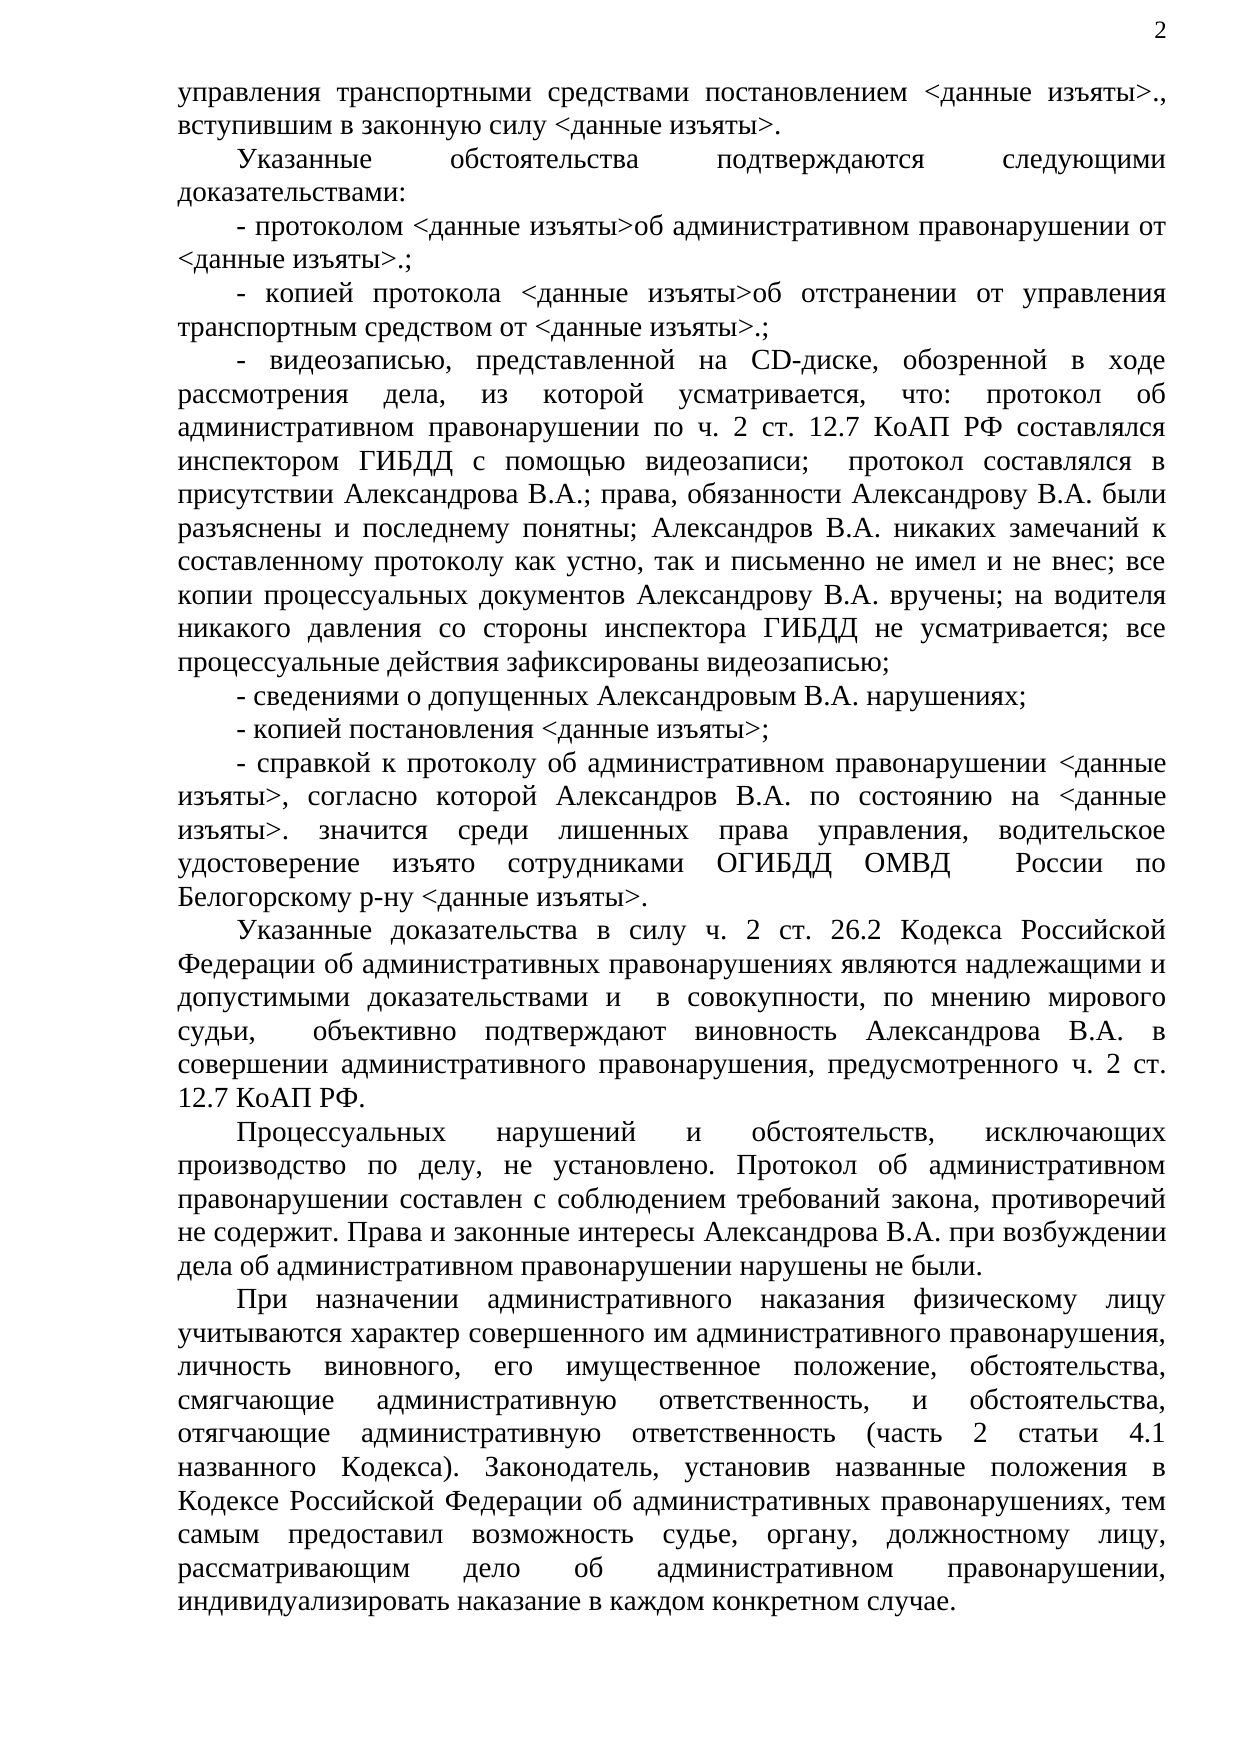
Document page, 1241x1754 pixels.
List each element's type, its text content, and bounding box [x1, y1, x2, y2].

text При назначении административного наказания физическому лицу учитываются характер совершенного им административного правонарушения, личность виновного, его имущественное положение, обстоятельства, смягчающие административную ответственность, и обстоятельства, отягчающие административную ответственность (часть 2 статьи 4.1 названного Кодекса). Законодатель, установив названные положения в Кодексе Российской Федерации об административных правонарушениях, тем самым предоставил возможность судье, органу, должностному лицу, рассматривающим дело об административном правонарушении, индивидуализировать наказание в каждом конкретном случае. [177, 1281, 1167, 1617]
text - копией постановления <данные изъяты>; [177, 711, 1167, 745]
text - видеозаписью, представленной на CD-диске, обозренной в ходе рассмотрения дела, из которой усматривается, что: протокол об административном правонарушении по ч. 2 ст. 12.7 КоАП РФ составлялся инспектором ГИБДД с помощью видеозаписи; протокол составлялся в присутствии Александрова В.А.; права, обязанности Александрову В.А. были разъяснены и последнему понятны; Александров В.А. никаких замечаний к составленному протоколу как устно, так и письменно не имел и не внес; все копии процессуальных документов Александрову В.А. вручены; на водителя никакого давления со стороны инспектора ГИБДД не усматривается; все процессуальные действия зафиксированы видеозаписью; [177, 342, 1167, 678]
text Указанные обстоятельства подтверждаются следующими доказательствами: [177, 141, 1167, 208]
text - копией протокола <данные изъяты>об отстранении от управления транспортным средством от <данные изъяты>.; [177, 275, 1167, 342]
text Процессуальных нарушений и обстоятельств, исключающих производство по делу, не установлено. Протокол об административном правонарушении составлен с соблюдением требований закона, противоречий не содержит. Права и законные интересы Александрова В.А. при возбуждении дела об административном правонарушении нарушены не были. [177, 1114, 1167, 1281]
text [177, 74, 1167, 141]
text - справкой к протоколу об административном правонарушении <данные изъяты>, согласно которой Александров В.А. по состоянию на <данные изъяты>. значится среди лишенных права управления, водительское удостоверение изъято сотрудниками ОГИБДД ОМВД России по Белогорскому р-ну <данные изъяты>. [177, 745, 1167, 912]
text - сведениями о допущенных Александровым В.А. нарушениях; [177, 678, 1167, 711]
text - протоколом <данные изъяты>об административном правонарушении от <данные изъяты>.; [177, 208, 1167, 275]
text Указанные доказательства в силу ч. 2 ст. 26.2 Кодекса Российской Федерации об административных правонарушениях являются надлежащими и допустимыми доказательствами и в совокупности, по мнению мирового судьи, объективно подтверждают виновность Александрова В.А. в совершении административного правонарушения, предусмотренного ч. 2 ст. 12.7 КоАП РФ. [177, 912, 1167, 1114]
